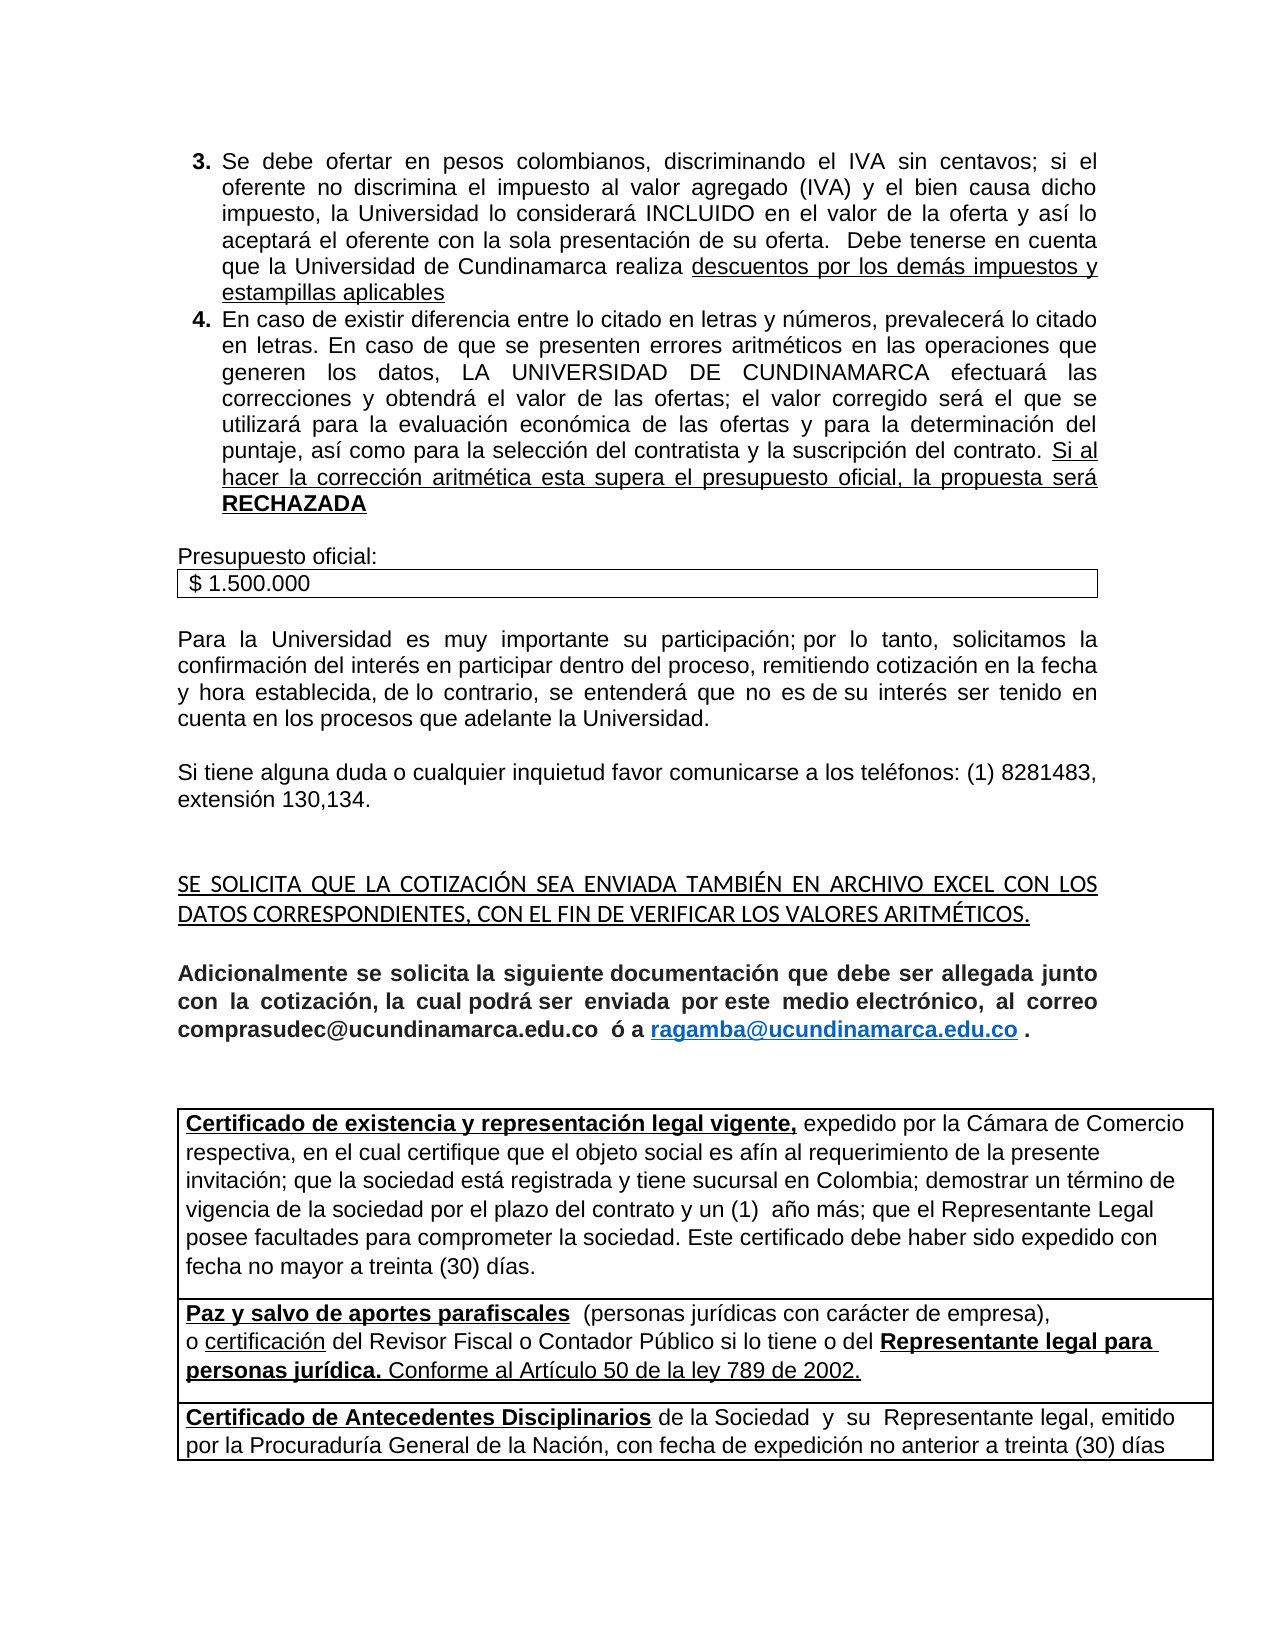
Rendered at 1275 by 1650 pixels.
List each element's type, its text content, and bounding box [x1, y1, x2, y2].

table_cell Paz y salvo de aportes parafiscales (personas jurídicas con carácter de empresa), o certificación del Revisor Fiscal o Contador Público si lo tiene o del Representante legal para personas jurídica. Conforme al Artículo 50 de la ley 789 de 2002. [179, 1300, 1212, 1402]
table_header $ 1.500.000 [178, 570, 1097, 597]
text SE SOLICITA QUE LA COTIZACIÓN SEA ENVIADA TAMBIÉN EN ARCHIVO EXCEL CON LOS DATOS CORRESPONDIENTES, CON EL FIN DE VERIFICAR LOS VALORES ARITMÉTICOS. [177, 868, 1098, 894]
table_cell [179, 1404, 1212, 1459]
text Adicionalmente se solicita la siguiente documentación que debe ser allegada junto con la cotización, la cual podrá ser enviada por este medio electrónico, al correo comprasudec@ucundinamarca.edu.co ó a ragamba@ucundinamarca.edu.co . [177, 959, 1098, 1043]
table_header Certificado de existencia y representación legal vigente, expedido por la Cámara de Comercio respectiva, en el cual certifique que el objeto social es afín al requerimiento de la presente invitación; que la sociedad está registrada y tiene sucursal en Colombia; demostrar un término de vigencia de la sociedad por el plazo del contrato y un (1) año más; que el Representante Legal posee facultades para comprometer la sociedad. Este certificado debe haber sido expedido con fecha no mayor a treinta (30) días. [179, 1110, 1212, 1298]
text Presupuesto oficial: [177, 543, 1098, 569]
text Si tiene alguna duda o cualquier inquietud favor comunicarse a los teléfonos: (1) 8281483, extensión 130,134. [177, 759, 1098, 812]
list Se debe ofertar en pesos colombianos, discriminando el IVA sin centavos; si el oferente no discrimina el impuesto al valor agregado (IVA) y el bien causa dicho impuesto, la Universidad lo considerará INCLUIDO en el valor de la oferta y así lo aceptará el oferente con la sola presentación de su oferta. Debe tenerse en cuenta que la Universidad de Cundinamarca realiza descuentos por los demás impuestos y estampillas aplicables [192, 148, 1098, 306]
text SE SOLICITA QUE LA COTIZACIÓN SEA ENVIADA TAMBIÉN EN ARCHIVO EXCEL CON LOS DATOS CORRESPONDIENTES, CON EL FIN DE VERIFICAR LOS VALORES ARITMÉTICOS. [177, 895, 1098, 929]
text Para la Universidad es muy importante su participación; por lo tanto, solicitamos la confirmación del interés en participar dentro del proceso, remitiendo cotización en la fecha y hora establecida, de lo contrario, se entenderá que no es de su interés ser tenido en cuenta en los procesos que adelante la Universidad. [177, 626, 1098, 731]
list En caso de existir diferencia entre lo citado en letras y números, prevalecerá lo citado en letras. En caso de que se presenten errores aritméticos en las operaciones que generen los datos, LA UNIVERSIDAD DE CUNDINAMARCA efectuará las correcciones y obtendrá el valor de las ofertas; el valor corregido será el que se utilizará para la evaluación económica de las ofertas y para la determinación del puntaje, así como para la selección del contratista y la suscripción del contrato. Si al hacer la corrección aritmética esta supera el presupuesto oficial, la propuesta será RECHAZADA [192, 306, 1098, 517]
